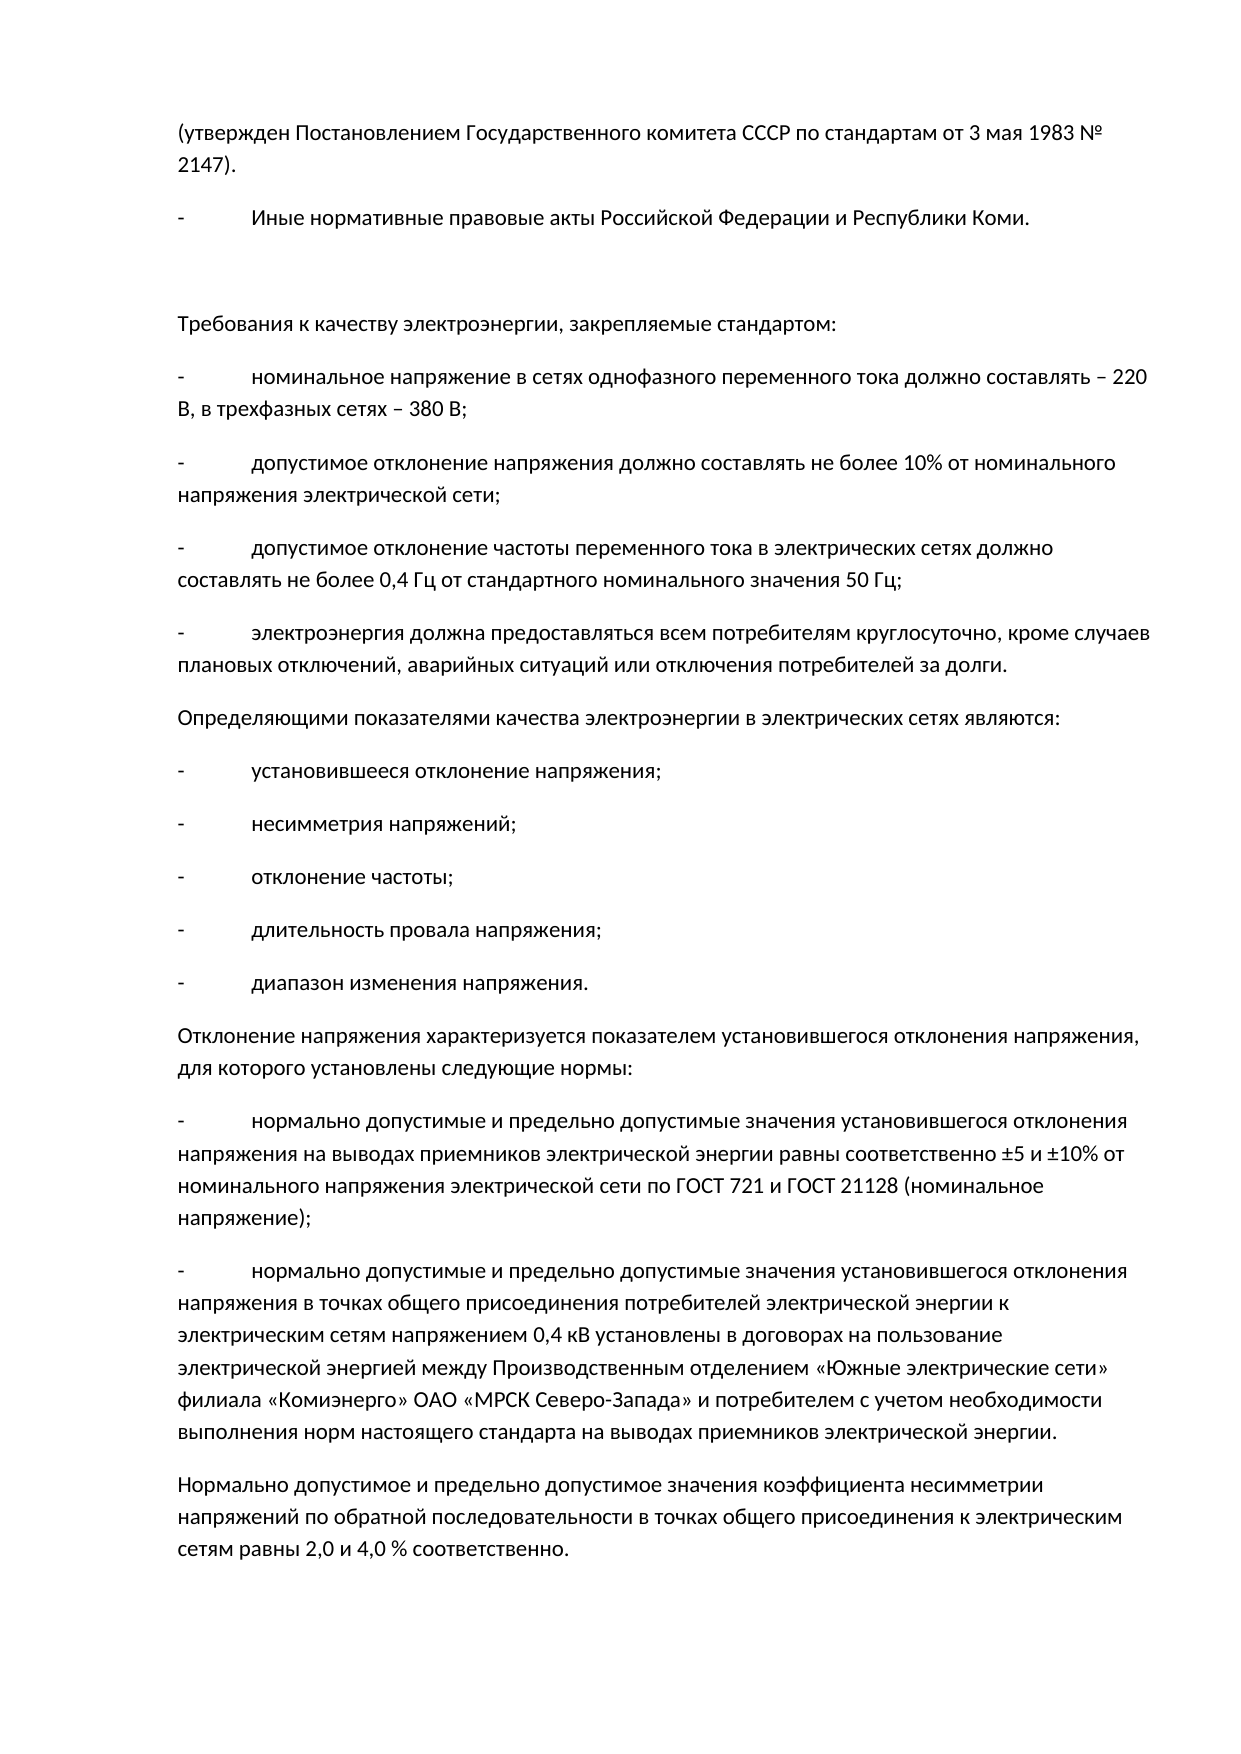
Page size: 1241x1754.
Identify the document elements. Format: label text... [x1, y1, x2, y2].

text - допустимое отклонение напряжения должно составлять не более 10% от номинального напряжения электрической сети; [177, 448, 1152, 508]
text - длительность провала напряжения; [177, 915, 1152, 943]
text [177, 118, 1152, 178]
text - электроэнергия должна предоставляться всем потребителям круглосуточно, кроме случаев плановых отключений, аварийных ситуаций или отключения потребителей за долги. [177, 618, 1152, 678]
text - установившееся отклонение напряжения; [177, 756, 1152, 784]
text - нормально допустимые и предельно допустимые значения установившегося отклонения напряжения на выводах приемников электрической энергии равны соответственно ±5 и ±10% от номинального напряжения электрической сети по ГОСТ 721 и ГОСТ 21128 (номинальное напряжение); [177, 1107, 1152, 1231]
text Определяющими показателями качества электроэнергии в электрических сетях являются: [177, 703, 1152, 731]
text Нормально допустимое и предельно допустимое значения коэффициента несимметрии напряжений по обратной последовательности в точках общего присоединения к электрическим сетям равны 2,0 и 4,0 % соответственно. [177, 1470, 1152, 1562]
text - номинальное напряжение в сетях однофазного переменного тока должно составлять – 220 В, в трехфазных сетях – 380 В; [177, 362, 1152, 423]
text - нормально допустимые и предельно допустимые значения установившегося отклонения напряжения в точках общего присоединения потребителей электрической энергии к электрическим сетям напряжением 0,4 кВ установлены в договорах на пользование электрической энергией между Производственным отделением «Южные электрические сети» филиала «Комиэнерго» ОАО «МРСК Северо-Запада» и потребителем с учетом необходимости выполнения норм настоящего стандарта на выводах приемников электрической энергии. [177, 1256, 1152, 1445]
text - допустимое отклонение частоты переменного тока в электрических сетях должно составлять не более 0,4 Гц от стандартного номинального значения 50 Гц; [177, 533, 1152, 593]
text - диапазон изменения напряжения. [177, 968, 1152, 996]
text - несимметрия напряжений; [177, 809, 1152, 837]
text Требования к качеству электроэнергии, закрепляемые стандартом: [177, 309, 1152, 337]
text Отклонение напряжения характеризуется показателем установившегося отклонения напряжения, для которого установлены следующие нормы: [177, 1021, 1152, 1082]
text - отклонение частоты; [177, 862, 1152, 890]
text - Иные нормативные правовые акты Российской Федерации и Республики Коми. [177, 203, 1152, 231]
